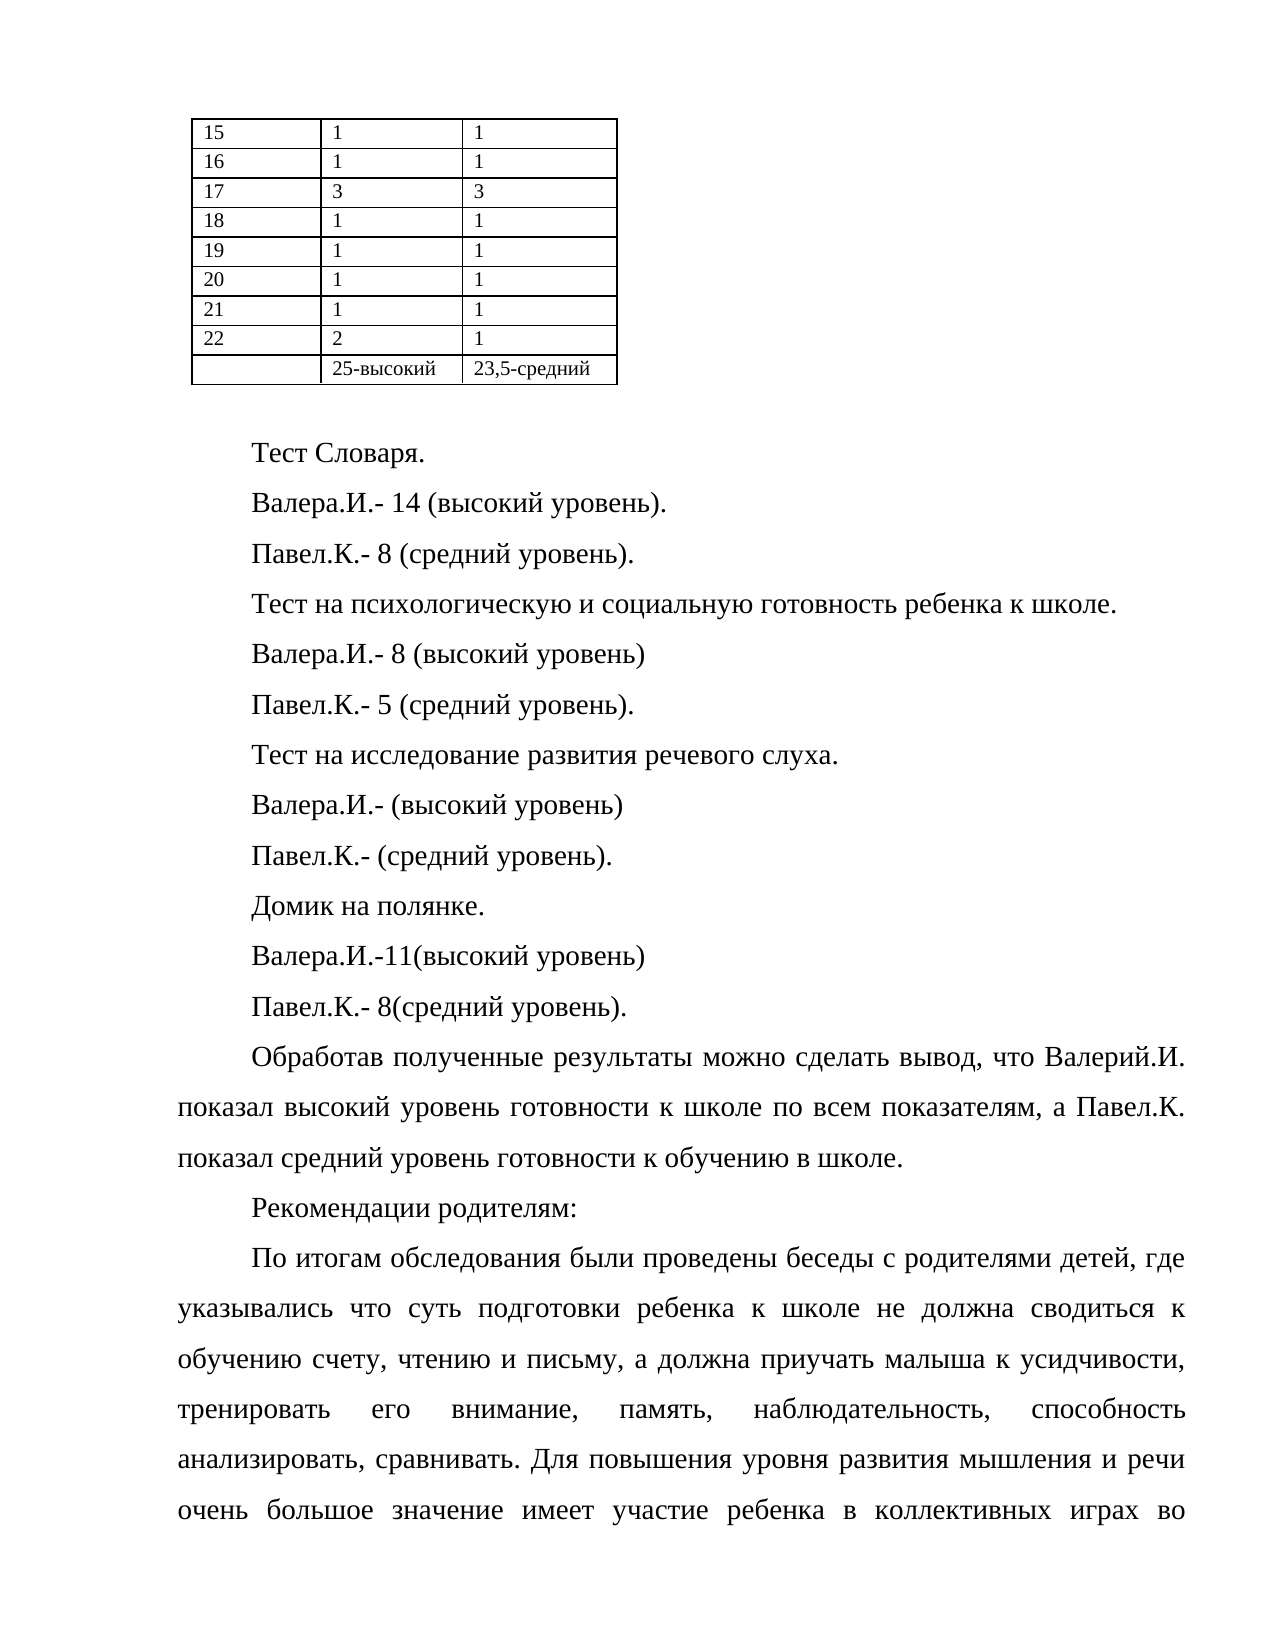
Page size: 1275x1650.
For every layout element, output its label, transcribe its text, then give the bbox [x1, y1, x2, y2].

text Валера.И.- (высокий уровень) [177, 787, 1186, 821]
table_cell 15 [193, 120, 320, 148]
table_cell 1 [322, 149, 462, 177]
text Павел.К.- (средний уровень). [177, 838, 1186, 871]
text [177, 1240, 1186, 1525]
table_cell 2 [322, 326, 462, 354]
text Павел.К.- 8(средний уровень). [177, 989, 1186, 1022]
table_cell 1 [322, 238, 462, 266]
table_cell 3 [463, 179, 616, 207]
text Обработав полученные результаты можно сделать вывод, что Валерий.И. показал высокий уровень готовности к школе по всем показателям, а Павел.К. показал средний уровень готовности к обучению в школе. [177, 1039, 1186, 1173]
table_cell 17 [193, 179, 320, 207]
text Павел.К.- 8 (средний уровень). [177, 536, 1186, 569]
table_cell 1 [463, 267, 616, 295]
table_cell 21 [193, 297, 320, 324]
text Домик на полянке. [177, 888, 1186, 922]
table_cell 1 [463, 238, 616, 266]
text Тест на психологическую и социальную готовность ребенка к школе. [177, 586, 1186, 620]
table_cell 1 [463, 297, 616, 324]
text Рекомендации родителям: [177, 1190, 1186, 1223]
table_cell 22 [193, 326, 320, 354]
text Павел.К.- 5 (средний уровень). [177, 687, 1186, 720]
table_cell 1 [463, 120, 616, 148]
table_cell 1 [463, 326, 616, 354]
table_cell 1 [322, 208, 462, 236]
table_cell 23,5-средний [463, 356, 616, 383]
text Тест на исследование развития речевого слуха. [177, 737, 1186, 771]
table_cell 3 [322, 179, 462, 207]
table_cell 16 [193, 149, 320, 177]
table_cell 19 [193, 238, 320, 266]
table_cell 1 [322, 267, 462, 295]
table_cell 1 [322, 297, 462, 324]
table_cell 1 [463, 208, 616, 236]
text Тест Словаря. [177, 435, 1186, 469]
table_cell 1 [322, 120, 462, 148]
text Валера.И.- 8 (высокий уровень) [177, 637, 1186, 670]
table_cell 20 [193, 267, 320, 295]
table_cell 25-высокий [322, 356, 462, 383]
table_cell 18 [193, 208, 320, 236]
table_cell [193, 356, 320, 383]
text Валера.И.- 14 (высокий уровень). [177, 486, 1186, 519]
table_cell 1 [463, 149, 616, 177]
text Валера.И.-11(высокий уровень) [177, 938, 1186, 972]
